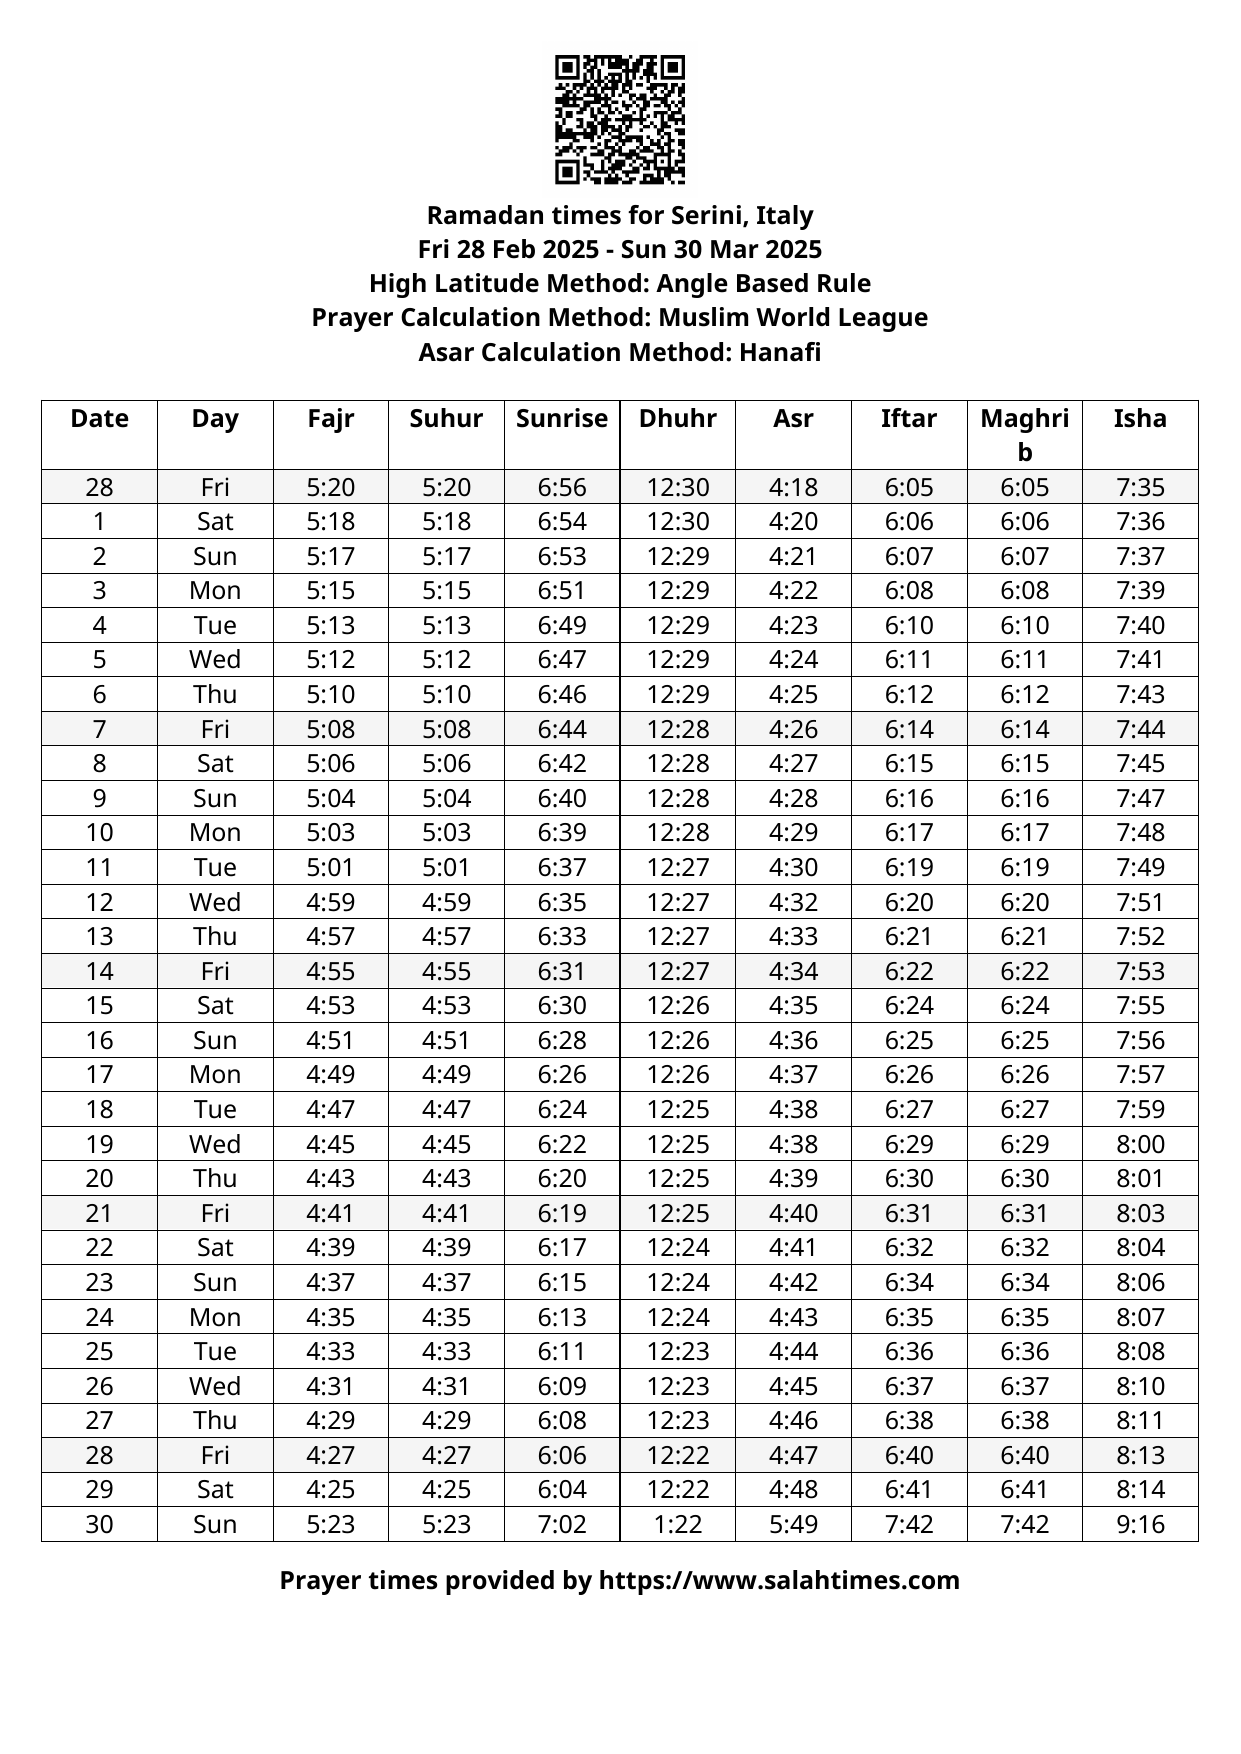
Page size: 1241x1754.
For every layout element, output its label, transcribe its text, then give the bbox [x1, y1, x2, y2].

text Ramadan times for Serini, Italy [42, 198, 1198, 232]
table_cell 7 [42, 712, 157, 745]
table_cell 6:11 [968, 643, 1082, 676]
table_cell 5:13 [274, 608, 388, 642]
table_cell 6:15 [852, 746, 967, 780]
table_cell 7:51 [1083, 885, 1198, 918]
table_cell 4:51 [389, 1023, 504, 1057]
table_cell 8:03 [1083, 1196, 1198, 1229]
table_cell 5:18 [274, 504, 388, 538]
table_cell 4:29 [389, 1404, 504, 1437]
table_cell 6:51 [505, 574, 619, 607]
table_cell Thu [158, 1404, 273, 1437]
table_cell 4:27 [274, 1438, 388, 1472]
table_cell 6:08 [968, 574, 1082, 607]
table_cell 4:47 [736, 1438, 851, 1472]
table_cell 4:31 [389, 1369, 504, 1402]
table_cell 7:56 [1083, 1023, 1198, 1057]
table_cell 12:23 [621, 1334, 735, 1368]
table_cell 12:25 [621, 1196, 735, 1229]
table_cell 1 [42, 504, 157, 538]
table_cell 8:08 [1083, 1334, 1198, 1368]
table_cell 7:57 [1083, 1058, 1198, 1091]
table_cell 16 [42, 1023, 157, 1057]
table_cell Mon [158, 1058, 273, 1091]
table_cell 4:33 [389, 1334, 504, 1368]
table_cell 5:10 [389, 677, 504, 711]
table_cell 8:11 [1083, 1404, 1198, 1437]
table_cell 4:44 [736, 1334, 851, 1368]
table_cell 7:42 [968, 1507, 1082, 1541]
table_cell 6:41 [968, 1473, 1082, 1506]
table_cell 5 [42, 643, 157, 676]
table_cell 6:22 [852, 954, 967, 987]
table_cell 4:30 [736, 850, 851, 884]
table_cell 6:26 [852, 1058, 967, 1091]
table_cell 6:10 [852, 608, 967, 642]
table_cell 12:24 [621, 1265, 735, 1299]
table_cell 4 [42, 608, 157, 642]
table_cell 4:37 [274, 1265, 388, 1299]
table_cell 4:27 [389, 1438, 504, 1472]
table_header Isha [1083, 401, 1198, 469]
table_cell 6:06 [505, 1438, 619, 1472]
table_cell 6:53 [505, 539, 619, 572]
table_cell Sun [158, 1023, 273, 1057]
table_cell 5:08 [389, 712, 504, 745]
table_cell 7:52 [1083, 919, 1198, 953]
table_cell Sun [158, 781, 273, 814]
table_cell Sat [158, 1231, 273, 1264]
table_cell 6:38 [852, 1404, 967, 1437]
text Prayer Calculation Method: Muslim World League [42, 300, 1198, 334]
table_cell 6:24 [968, 989, 1082, 1022]
table_cell Sun [158, 1507, 273, 1541]
table_cell 7:45 [1083, 746, 1198, 780]
table_cell 4:41 [389, 1196, 504, 1229]
table_cell 28 [42, 470, 157, 503]
table_cell 12:29 [621, 643, 735, 676]
table_cell 6:33 [505, 919, 619, 953]
table_cell Tue [158, 608, 273, 642]
table_cell 4:27 [736, 746, 851, 780]
table_cell 4:43 [274, 1161, 388, 1195]
table_cell 4:20 [736, 504, 851, 538]
table_cell 6:26 [968, 1058, 1082, 1091]
table_cell Mon [158, 816, 273, 849]
table_cell 12:28 [621, 712, 735, 745]
table_cell 6:35 [852, 1300, 967, 1333]
table_cell 7:36 [1083, 504, 1198, 538]
table_cell 12:26 [621, 1058, 735, 1091]
table_cell 7:48 [1083, 816, 1198, 849]
table_cell 4:28 [736, 781, 851, 814]
table_cell 6:06 [968, 504, 1082, 538]
table_cell 4:45 [389, 1127, 504, 1160]
table_cell 6:20 [968, 885, 1082, 918]
table_cell 4:57 [389, 919, 504, 953]
table_cell 6:14 [852, 712, 967, 745]
table_cell Tue [158, 1092, 273, 1126]
table_cell 4:25 [274, 1473, 388, 1506]
table_cell 7:35 [1083, 470, 1198, 503]
table_cell 7:43 [1083, 677, 1198, 711]
table_cell 5:03 [389, 816, 504, 849]
table_cell 12:29 [621, 677, 735, 711]
table_cell 6:35 [968, 1300, 1082, 1333]
table_cell 6:37 [852, 1369, 967, 1402]
table_cell 5:15 [274, 574, 388, 607]
table_cell 6:56 [505, 470, 619, 503]
table_cell Sat [158, 1473, 273, 1506]
table_cell 6:35 [505, 885, 619, 918]
table_cell 8:13 [1083, 1438, 1198, 1472]
table_cell 12:27 [621, 850, 735, 884]
table_cell 26 [42, 1369, 157, 1402]
table_cell 6:19 [505, 1196, 619, 1229]
table_header Sunrise [505, 401, 619, 469]
text Fri 28 Feb 2025 - Sun 30 Mar 2025 [42, 232, 1198, 266]
table_cell 30 [42, 1507, 157, 1541]
table_cell 12:26 [621, 1023, 735, 1057]
table_cell 5:17 [389, 539, 504, 572]
table_cell 15 [42, 989, 157, 1022]
table_cell 4:35 [389, 1300, 504, 1333]
table_cell 7:02 [505, 1507, 619, 1541]
table_cell 6:30 [852, 1161, 967, 1195]
table_cell 6:12 [852, 677, 967, 711]
table_cell 8:10 [1083, 1369, 1198, 1402]
table_cell 4:46 [736, 1404, 851, 1437]
table_cell 4:23 [736, 608, 851, 642]
table_cell 8:14 [1083, 1473, 1198, 1506]
table_cell 5:15 [389, 574, 504, 607]
table_cell 24 [42, 1300, 157, 1333]
table_cell 5:18 [389, 504, 504, 538]
table_cell 7:42 [852, 1507, 967, 1541]
table_cell 6:41 [852, 1473, 967, 1506]
table_cell 4:32 [736, 885, 851, 918]
table_cell 5:08 [274, 712, 388, 745]
table_cell Tue [158, 1334, 273, 1368]
table_cell 8:04 [1083, 1231, 1198, 1264]
table_cell 14 [42, 954, 157, 987]
table_cell 6:06 [852, 504, 967, 538]
table_cell 12:29 [621, 574, 735, 607]
table_cell 4:49 [389, 1058, 504, 1091]
table_cell Mon [158, 1300, 273, 1333]
table_cell 6:17 [505, 1231, 619, 1264]
table_cell Fri [158, 470, 273, 503]
table_cell 12:25 [621, 1092, 735, 1126]
table_cell 4:40 [736, 1196, 851, 1229]
table_cell 4:48 [736, 1473, 851, 1506]
table_cell 18 [42, 1092, 157, 1126]
table_cell 5:04 [389, 781, 504, 814]
table_cell 4:29 [736, 816, 851, 849]
table_cell 6:08 [505, 1404, 619, 1437]
table_cell 4:36 [736, 1023, 851, 1057]
table_cell 4:38 [736, 1092, 851, 1126]
table_cell Sun [158, 1265, 273, 1299]
table_cell 6:46 [505, 677, 619, 711]
table_cell 5:06 [389, 746, 504, 780]
table_cell 4:45 [736, 1369, 851, 1402]
table_cell 6:30 [968, 1161, 1082, 1195]
table_cell 19 [42, 1127, 157, 1160]
table_cell 12:26 [621, 989, 735, 1022]
table_cell 4:57 [274, 919, 388, 953]
table_cell 5:04 [274, 781, 388, 814]
table_cell 5:23 [389, 1507, 504, 1541]
table_cell Thu [158, 919, 273, 953]
table_cell 4:29 [274, 1404, 388, 1437]
table_cell 4:25 [736, 677, 851, 711]
table_cell 12:30 [621, 470, 735, 503]
table_header Iftar [852, 401, 967, 469]
table_cell 4:49 [274, 1058, 388, 1091]
table_cell 7:47 [1083, 781, 1198, 814]
table_cell 12:28 [621, 816, 735, 849]
table_header Date [42, 401, 157, 469]
table_cell 6:36 [852, 1334, 967, 1368]
table_cell 6:17 [968, 816, 1082, 849]
table_cell 6:15 [505, 1265, 619, 1299]
table_cell 12:25 [621, 1127, 735, 1160]
table_cell 4:31 [274, 1369, 388, 1402]
table_cell 4:43 [736, 1300, 851, 1333]
table_cell 6:15 [968, 746, 1082, 780]
table_cell 5:06 [274, 746, 388, 780]
table_cell 6:20 [852, 885, 967, 918]
table_cell 5:03 [274, 816, 388, 849]
table_cell 6:38 [968, 1404, 1082, 1437]
table_header Dhuhr [621, 401, 735, 469]
table_cell 4:59 [274, 885, 388, 918]
table_cell 12 [42, 885, 157, 918]
table_cell 6:16 [852, 781, 967, 814]
table_cell 5:12 [274, 643, 388, 676]
table_cell 6:25 [968, 1023, 1082, 1057]
table_cell 4:18 [736, 470, 851, 503]
table_cell Thu [158, 1161, 273, 1195]
table_cell 6:28 [505, 1023, 619, 1057]
table_cell 6:40 [968, 1438, 1082, 1472]
table_cell 6:17 [852, 816, 967, 849]
table_cell 9:16 [1083, 1507, 1198, 1541]
table_cell 6:34 [852, 1265, 967, 1299]
table_cell 6:37 [968, 1369, 1082, 1402]
table_cell 20 [42, 1161, 157, 1195]
table_cell 4:21 [736, 539, 851, 572]
table_cell 6:31 [852, 1196, 967, 1229]
table_cell 4:39 [274, 1231, 388, 1264]
table_cell 4:26 [736, 712, 851, 745]
table_cell 4:24 [736, 643, 851, 676]
table_cell 6:19 [968, 850, 1082, 884]
table_cell 6:30 [505, 989, 619, 1022]
table_cell 5:01 [274, 850, 388, 884]
table_cell 4:53 [389, 989, 504, 1022]
table_cell 27 [42, 1404, 157, 1437]
table_cell 5:17 [274, 539, 388, 572]
table_cell 10 [42, 816, 157, 849]
table_cell 6:07 [852, 539, 967, 572]
table_cell 6:54 [505, 504, 619, 538]
table_cell 13 [42, 919, 157, 953]
table_cell 4:33 [736, 919, 851, 953]
table_cell 6:10 [968, 608, 1082, 642]
table_cell 8:01 [1083, 1161, 1198, 1195]
table_cell 6:47 [505, 643, 619, 676]
table_header Suhur [389, 401, 504, 469]
table_cell 12:27 [621, 885, 735, 918]
table_cell 5:13 [389, 608, 504, 642]
table_cell 6:16 [968, 781, 1082, 814]
table_cell 4:25 [389, 1473, 504, 1506]
table_cell 12:22 [621, 1473, 735, 1506]
table_cell 12:29 [621, 539, 735, 572]
table_cell 6:34 [968, 1265, 1082, 1299]
table_cell 4:51 [274, 1023, 388, 1057]
table_cell 6:09 [505, 1369, 619, 1402]
table_cell Fri [158, 1438, 273, 1472]
table_cell 4:22 [736, 574, 851, 607]
table_cell 6:27 [852, 1092, 967, 1126]
table_cell Sat [158, 746, 273, 780]
table_cell 4:33 [274, 1334, 388, 1368]
table_cell 4:38 [736, 1127, 851, 1160]
text Asar Calculation Method: Hanafi [42, 334, 1198, 368]
table_cell Sat [158, 989, 273, 1022]
table_cell 6:27 [968, 1092, 1082, 1126]
table_cell 6:32 [968, 1231, 1082, 1264]
text High Latitude Method: Angle Based Rule [42, 266, 1198, 300]
table_cell 6:37 [505, 850, 619, 884]
table_cell 22 [42, 1231, 157, 1264]
table_cell 7:44 [1083, 712, 1198, 745]
table_cell 2 [42, 539, 157, 572]
table_cell 3 [42, 574, 157, 607]
table_cell 6:31 [968, 1196, 1082, 1229]
table_cell 6:25 [852, 1023, 967, 1057]
table_cell 28 [42, 1438, 157, 1472]
table_cell 4:55 [274, 954, 388, 987]
table_cell 6:42 [505, 746, 619, 780]
table_cell 6:20 [505, 1161, 619, 1195]
table_cell 4:45 [274, 1127, 388, 1160]
table_cell 4:47 [274, 1092, 388, 1126]
table_cell 6:22 [505, 1127, 619, 1160]
table_cell 11 [42, 850, 157, 884]
table_cell 7:40 [1083, 608, 1198, 642]
table_cell 4:35 [736, 989, 851, 1022]
table_cell 12:25 [621, 1161, 735, 1195]
table_cell 7:41 [1083, 643, 1198, 676]
table_cell 4:42 [736, 1265, 851, 1299]
table_cell 4:53 [274, 989, 388, 1022]
table_cell 4:39 [736, 1161, 851, 1195]
table_cell 6:21 [852, 919, 967, 953]
table_cell 4:37 [736, 1058, 851, 1091]
table_cell 6:11 [852, 643, 967, 676]
table_cell 6:29 [968, 1127, 1082, 1160]
table_cell 29 [42, 1473, 157, 1506]
table_cell 12:28 [621, 781, 735, 814]
table_cell 6:26 [505, 1058, 619, 1091]
table_cell Fri [158, 712, 273, 745]
table_cell Fri [158, 1196, 273, 1229]
table_cell Tue [158, 850, 273, 884]
table_cell 6:44 [505, 712, 619, 745]
picture [542, 41, 699, 198]
table_cell 4:35 [274, 1300, 388, 1333]
table_cell 12:24 [621, 1300, 735, 1333]
table_cell 6:22 [968, 954, 1082, 987]
table_cell 5:23 [274, 1507, 388, 1541]
table_cell 4:39 [389, 1231, 504, 1264]
table_cell Wed [158, 643, 273, 676]
table_cell Mon [158, 574, 273, 607]
table_cell 7:49 [1083, 850, 1198, 884]
table_cell Wed [158, 1369, 273, 1402]
table_cell 6 [42, 677, 157, 711]
table_cell 6:13 [505, 1300, 619, 1333]
table_cell 6:04 [505, 1473, 619, 1506]
table_cell 6:08 [852, 574, 967, 607]
table_cell 6:14 [968, 712, 1082, 745]
table_cell 12:28 [621, 746, 735, 780]
table_cell 4:41 [736, 1231, 851, 1264]
table_cell 4:55 [389, 954, 504, 987]
table_cell 12:22 [621, 1438, 735, 1472]
table_cell 4:37 [389, 1265, 504, 1299]
table_cell Fri [158, 954, 273, 987]
table_cell 6:19 [852, 850, 967, 884]
table_cell 4:41 [274, 1196, 388, 1229]
table_cell 6:32 [852, 1231, 967, 1264]
table_cell 7:39 [1083, 574, 1198, 607]
table_cell 5:01 [389, 850, 504, 884]
table_header Fajr [274, 401, 388, 469]
table_header Maghrib [968, 401, 1082, 469]
table_cell 6:11 [505, 1334, 619, 1368]
table_cell 12:23 [621, 1369, 735, 1402]
table_header Asr [736, 401, 851, 469]
table_cell 8 [42, 746, 157, 780]
table_cell 23 [42, 1265, 157, 1299]
table_cell 12:29 [621, 608, 735, 642]
table_cell 5:20 [274, 470, 388, 503]
table_cell 17 [42, 1058, 157, 1091]
table_cell 4:34 [736, 954, 851, 987]
table_cell 25 [42, 1334, 157, 1368]
table_cell 5:20 [389, 470, 504, 503]
table_cell Sat [158, 504, 273, 538]
table_cell 6:24 [505, 1092, 619, 1126]
table_cell Sun [158, 539, 273, 572]
table_cell 12:24 [621, 1231, 735, 1264]
table_cell 12:23 [621, 1404, 735, 1437]
table_cell 4:59 [389, 885, 504, 918]
table_cell 6:05 [852, 470, 967, 503]
table_cell 7:37 [1083, 539, 1198, 572]
table_cell 6:07 [968, 539, 1082, 572]
table_cell 5:12 [389, 643, 504, 676]
table_cell 6:31 [505, 954, 619, 987]
table_cell 7:59 [1083, 1092, 1198, 1126]
table_header Day [158, 401, 273, 469]
table_cell 6:40 [852, 1438, 967, 1472]
table_cell 6:29 [852, 1127, 967, 1160]
table_cell 6:39 [505, 816, 619, 849]
text Prayer times provided by https://www.salahtimes.com [42, 1563, 1198, 1597]
table_cell 6:24 [852, 989, 967, 1022]
table_cell 8:06 [1083, 1265, 1198, 1299]
table_cell 6:21 [968, 919, 1082, 953]
table_cell 8:07 [1083, 1300, 1198, 1333]
table_cell 12:27 [621, 919, 735, 953]
table_cell 4:43 [389, 1161, 504, 1195]
table_cell 7:55 [1083, 989, 1198, 1022]
table_cell Wed [158, 885, 273, 918]
table_cell 6:05 [968, 470, 1082, 503]
table_cell 9 [42, 781, 157, 814]
table_cell 12:30 [621, 504, 735, 538]
table_cell 21 [42, 1196, 157, 1229]
table_cell 12:27 [621, 954, 735, 987]
table_cell 1:22 [621, 1507, 735, 1541]
table_cell 6:49 [505, 608, 619, 642]
table_cell 5:10 [274, 677, 388, 711]
table_cell 6:36 [968, 1334, 1082, 1368]
table_cell 6:40 [505, 781, 619, 814]
table_cell Wed [158, 1127, 273, 1160]
table_cell 5:49 [736, 1507, 851, 1541]
table_cell 7:53 [1083, 954, 1198, 987]
table_cell 4:47 [389, 1092, 504, 1126]
table_cell Thu [158, 677, 273, 711]
table_cell 6:12 [968, 677, 1082, 711]
table_cell 8:00 [1083, 1127, 1198, 1160]
